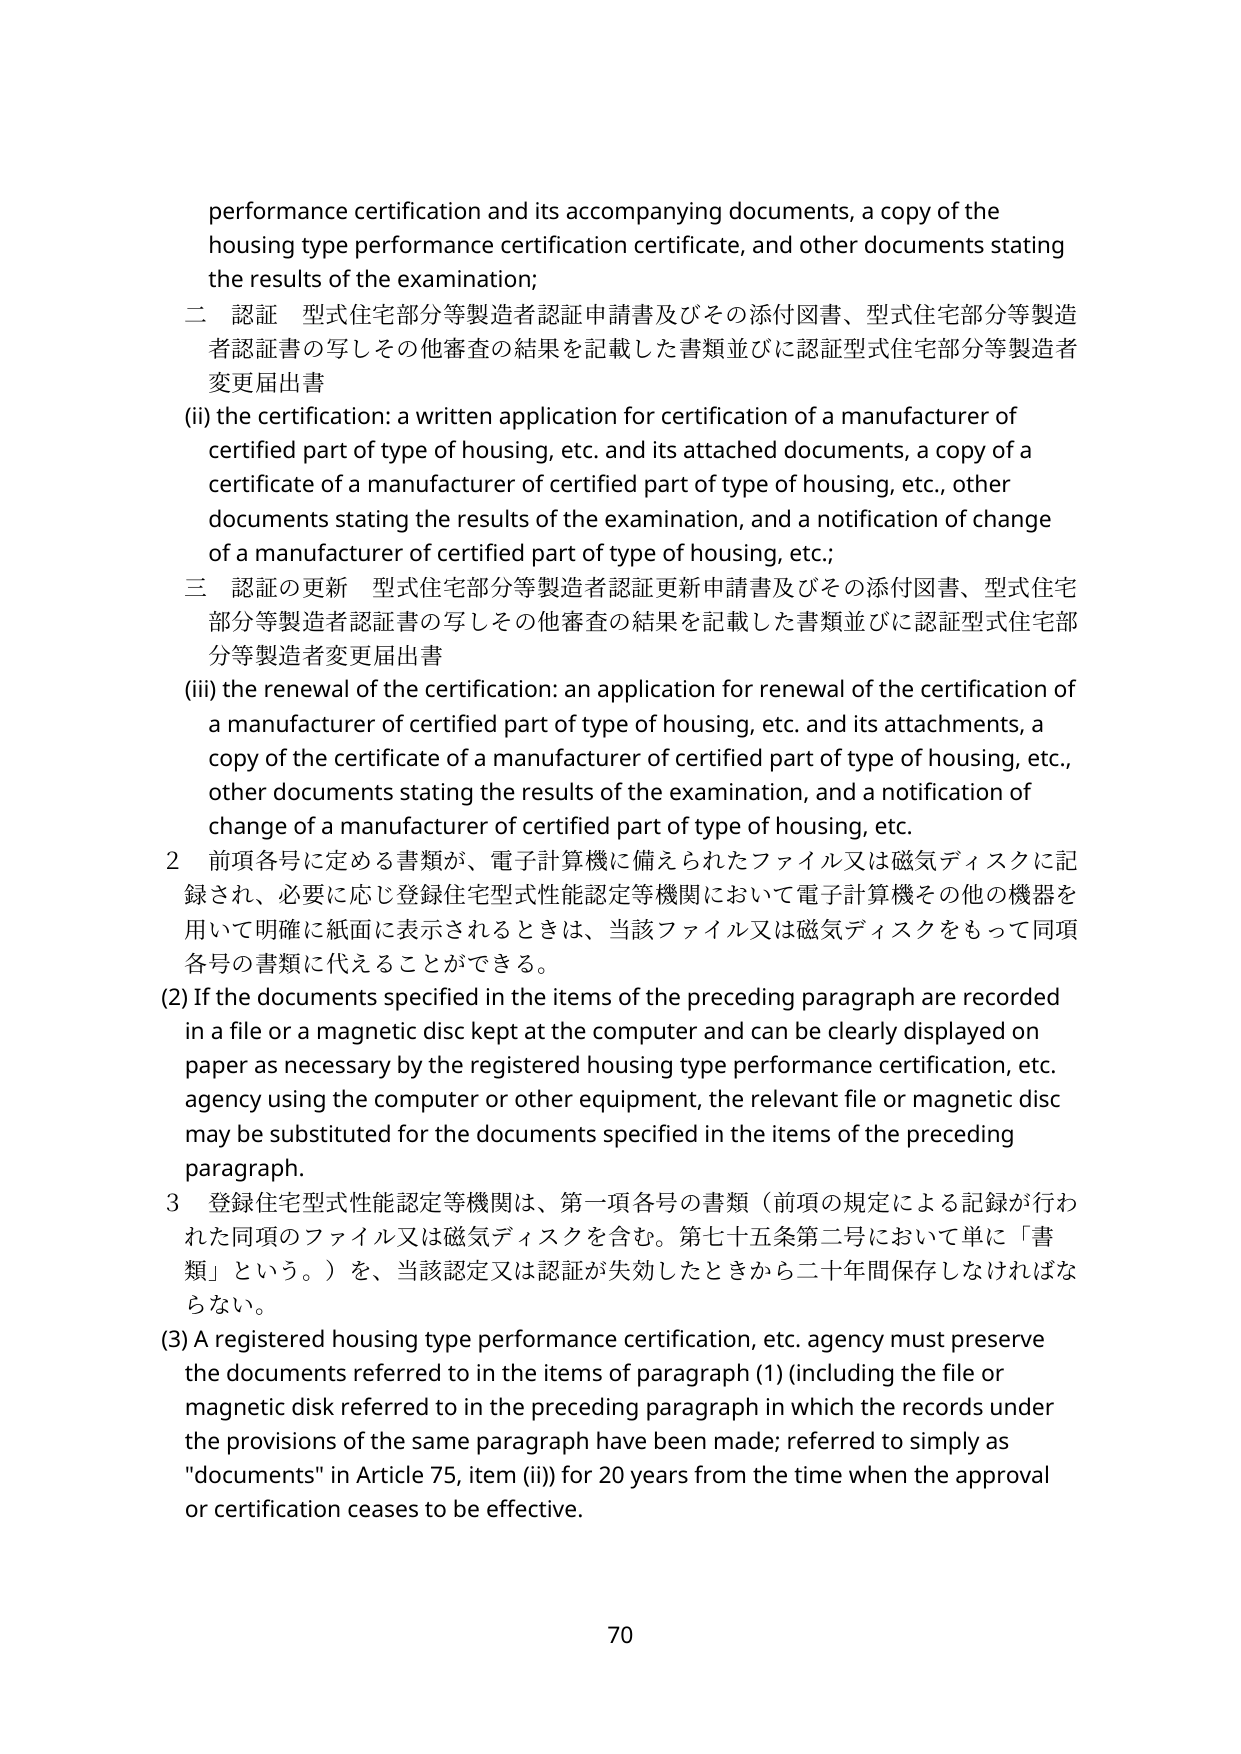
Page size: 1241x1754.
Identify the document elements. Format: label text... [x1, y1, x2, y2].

text (iii) the renewal of the certification: an application for renewal of the certification of a manufacturer of certified part of type of housing, etc. and its attachments, a copy of the certificate of a manufacturer of certified part of type of housing, etc., other documents stating the results of the examination, and a notification of change of a manufacturer of certified part of type of housing, etc. [184, 672, 1079, 843]
text (2) If the documents specified in the items of the preceding paragraph are recorded in a file or a magnetic disc kept at the computer and can be clearly displayed on paper as necessary by the registered housing type performance certification, etc. agency using the computer or other equipment, the relevant file or magnetic disc may be substituted for the documents specified in the items of the preceding paragraph. [161, 979, 1079, 1184]
text 二 認証 型式住宅部分等製造者認証申請書及びその添付図書、型式住宅部分等製造者認証書の写しその他審査の結果を記載した書類並びに認証型式住宅部分等製造者変更届出書 [184, 296, 1079, 399]
text ２ 前項各号に定める書類が、電子計算機に備えられたファイル又は磁気ディスクに記録され、必要に応じ登録住宅型式性能認定等機関において電子計算機その他の機器を用いて明確に紙面に表示されるときは、当該ファイル又は磁気ディスクをもって同項各号の書類に代えることができる。 [161, 843, 1079, 979]
text ３ 登録住宅型式性能認定等機関は、第一項各号の書類（前項の規定による記録が行われた同項のファイル又は磁気ディスクを含む。第七十五条第二号において単に「書類」という。）を、当該認定又は認証が失効したときから二十年間保存しなければならない。 [161, 1184, 1079, 1321]
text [184, 194, 1079, 296]
text 三 認証の更新 型式住宅部分等製造者認証更新申請書及びその添付図書、型式住宅部分等製造者認証書の写しその他審査の結果を記載した書類並びに認証型式住宅部分等製造者変更届出書 [184, 569, 1079, 672]
text (3) A registered housing type performance certification, etc. agency must preserve the documents referred to in the items of paragraph (1) (including the file or magnetic disk referred to in the preceding paragraph in which the records under the provisions of the same paragraph have been made; referred to simply as "documents" in Article 75, item (ii)) for 20 years from the time when the approval or certification ceases to be effective. [161, 1321, 1079, 1526]
text (ii) the certification: a written application for certification of a manufacturer of certified part of type of housing, etc. and its attached documents, a copy of a certificate of a manufacturer of certified part of type of housing, etc., other documents stating the results of the examination, and a notification of change of a manufacturer of certified part of type of housing, etc.; [184, 399, 1079, 569]
